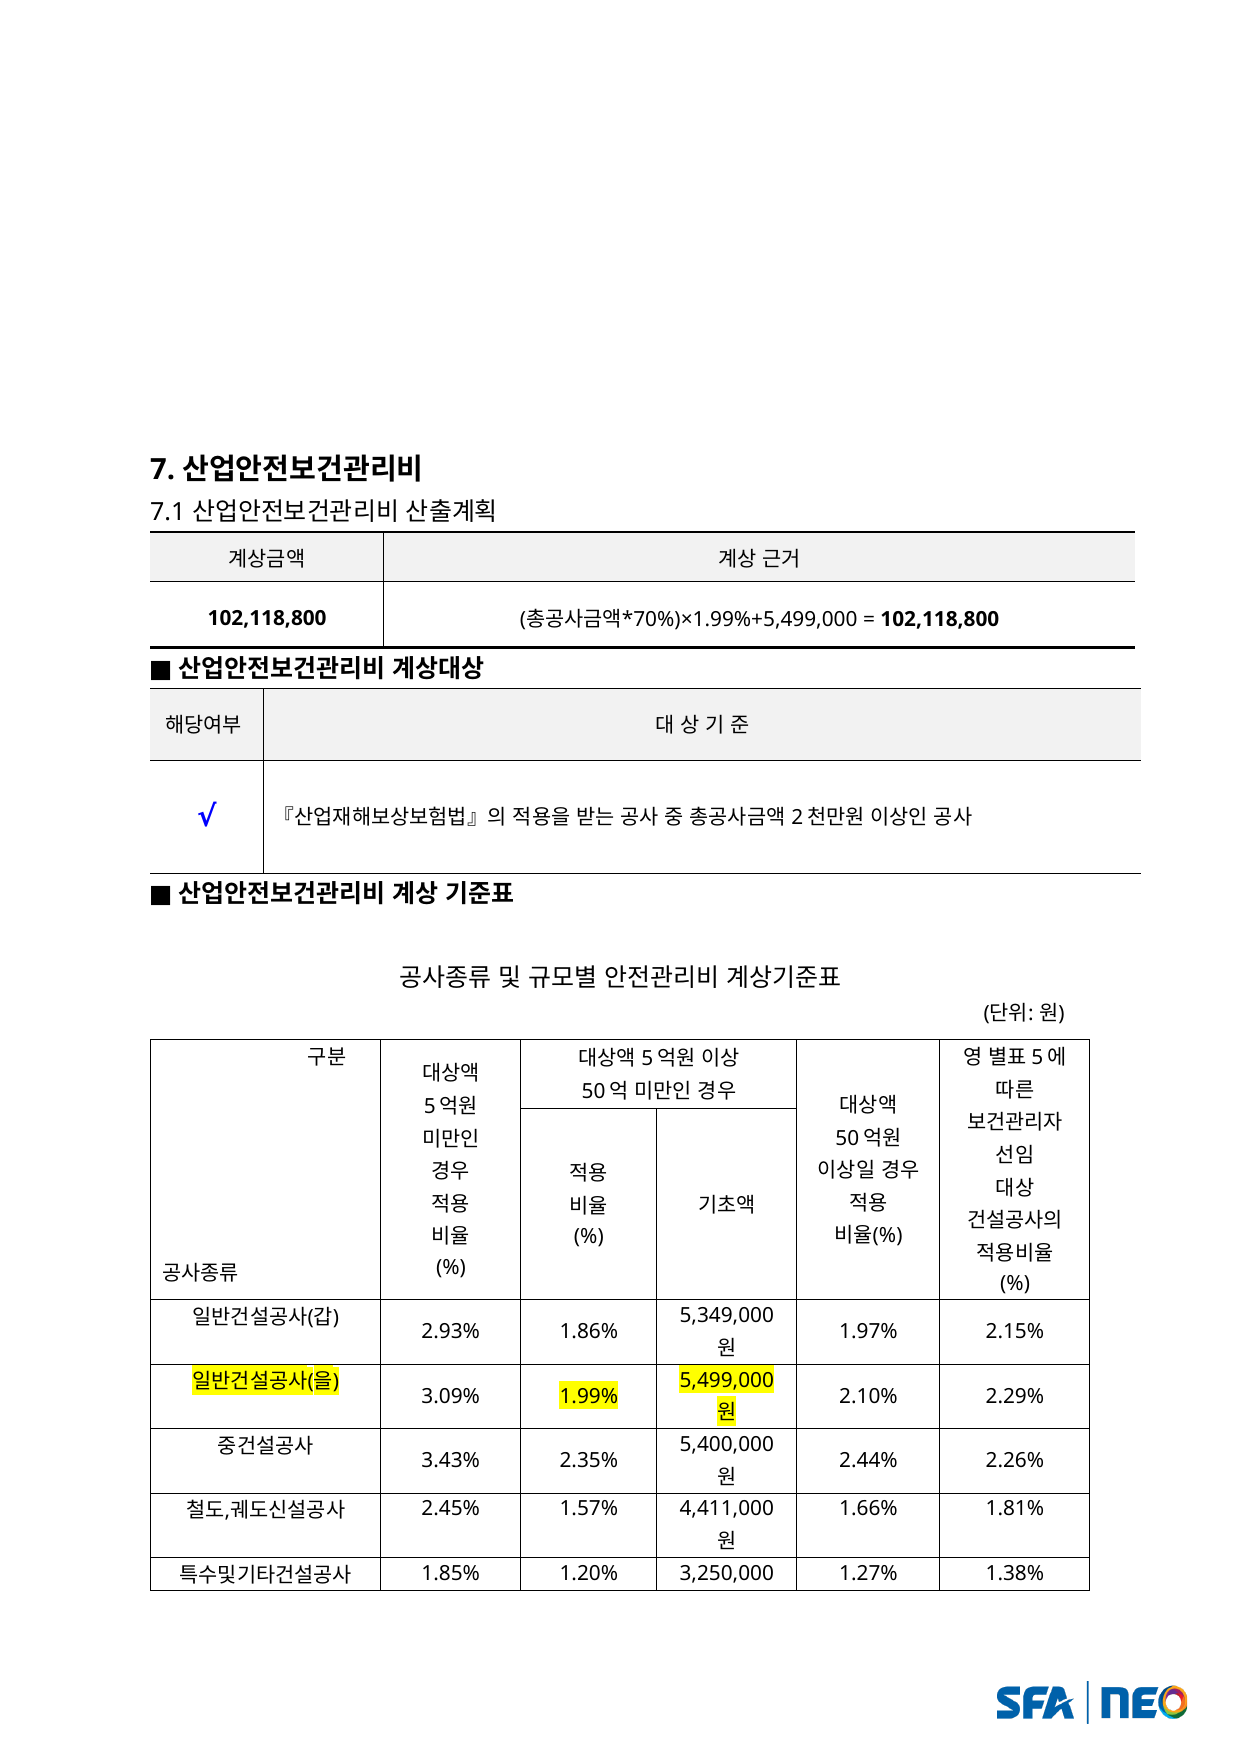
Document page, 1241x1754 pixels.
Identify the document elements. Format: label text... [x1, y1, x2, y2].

table_cell 3,250,000원 [657, 1558, 796, 1590]
table_cell 2.35% [521, 1429, 656, 1492]
table_cell 102,118,800 [150, 582, 383, 646]
table_cell 적용 비율 (%) [521, 1109, 656, 1299]
table_cell 1.81% [940, 1494, 1089, 1557]
table_header 대상액 50억원 이상일 경우 적용 비율(%) [797, 1040, 939, 1299]
table_cell 기초액 [657, 1109, 796, 1299]
table_cell 1.20% [521, 1558, 656, 1590]
table_cell 5,349,000원 [657, 1300, 796, 1364]
table_cell 1.85% [381, 1558, 520, 1590]
table_header 대 상 기 준 [264, 689, 1141, 760]
table_cell 3.09% [381, 1365, 520, 1428]
table_cell 2.29% [940, 1365, 1089, 1428]
table_cell 중건설공사 [151, 1429, 380, 1492]
table_header 대상액 5억원 이상 50억 미만인 경우 [521, 1040, 796, 1108]
table_cell 2.10% [797, 1365, 939, 1428]
subtitle ■ 산업안전보건관리비 계상 기준표 [148, 873, 1090, 910]
table_cell 1.38% [940, 1558, 1089, 1590]
text (단위: 원) [150, 996, 1090, 1027]
table_cell 『산업재해보상보험법』의 적용을 받는 공사 중 총공사금액 2천만원 이상인 공사 [264, 761, 1141, 873]
table_cell 3.43% [381, 1429, 520, 1492]
table_cell 1.27% [797, 1558, 939, 1590]
table_header 계상금액 [150, 533, 383, 581]
table_cell 일반건설공사(을) [151, 1365, 380, 1428]
table_header 해당여부 [150, 689, 263, 760]
list 산업안전보건관리비 [150, 446, 1090, 488]
table_cell 1.86% [521, 1300, 656, 1364]
table_cell 4,411,000원 [657, 1494, 796, 1557]
table_cell 5,400,000원 [657, 1429, 796, 1492]
table_header 구분 공사종류 [151, 1040, 380, 1299]
table_cell 1.66% [797, 1494, 939, 1557]
table_cell 2.93% [381, 1300, 520, 1364]
table_cell 2.45% [381, 1494, 520, 1557]
text 공사종류 및 규모별 안전관리비 계상기준표 [150, 957, 1090, 994]
table_cell 철도,궤도신설공사 [151, 1494, 380, 1557]
table_header 대상액 5억원 미만인 경우 적용 비율 (%) [381, 1040, 520, 1299]
table_cell 일반건설공사(갑) [151, 1300, 380, 1364]
picture [996, 1681, 1188, 1724]
text 7.1 산업안전보건관리비 산출계획 [150, 491, 1090, 528]
table_cell (총공사금액*70%)×1.99%+5,499,000 = 102,118,800 [384, 582, 1135, 646]
table_cell 1.99% [521, 1365, 656, 1428]
table_header 계상 근거 [384, 533, 1135, 581]
table_cell 2.44% [797, 1429, 939, 1492]
table_header 영 별표5에 따른 보건관리자 선임 대상 건설공사의 적용비율 (%) [940, 1040, 1089, 1299]
table_cell 특수및기타건설공사 [151, 1558, 380, 1590]
table_cell √ [150, 761, 263, 873]
table_cell 2.15% [940, 1300, 1089, 1364]
table_cell 2.26% [940, 1429, 1089, 1492]
table_cell 5,499,000원 [657, 1365, 796, 1428]
table_cell 1.57% [521, 1494, 656, 1557]
subtitle ■ 산업안전보건관리비 계상대상 [148, 648, 1090, 685]
table_cell 1.97% [797, 1300, 939, 1364]
